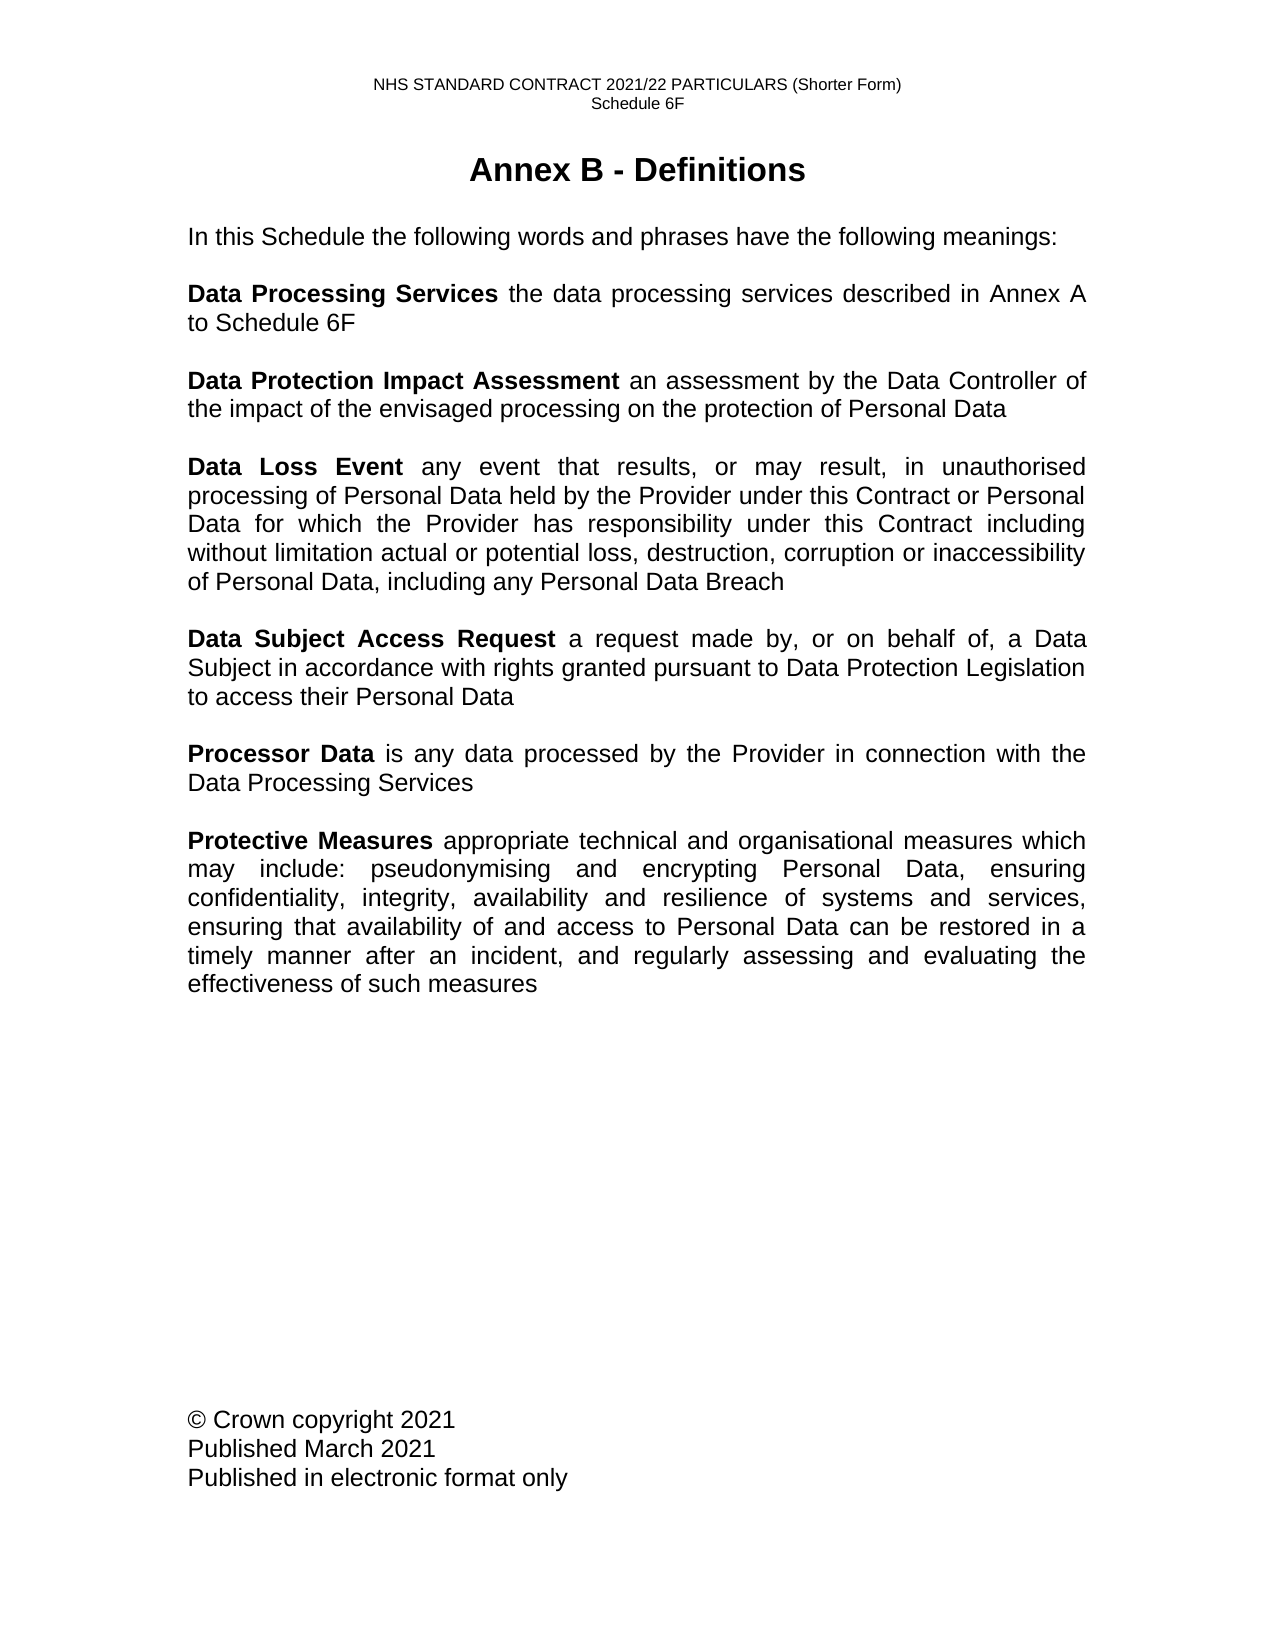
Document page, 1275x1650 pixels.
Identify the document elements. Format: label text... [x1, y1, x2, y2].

text In this Schedule the following words and phrases have the following meanings: [187, 222, 1087, 251]
text Processor Data is any data processed by the Provider in connection with the Data Processing Services [187, 739, 1087, 797]
text Data Protection Impact Assessment an assessment by the Data Controller of the impact of the envisaged processing on the protection of Personal Data [187, 366, 1087, 423]
text Protective Measures appropriate technical and organisational measures which may include: pseudonymising and encrypting Personal Data, ensuring confidentiality, integrity, availability and resilience of systems and services, ensuring that availability of and access to Personal Data can be restored in a timely manner after an incident, and regularly assessing and evaluating the effectiveness of such measures [187, 826, 1087, 998]
text Published in electronic format only [187, 1463, 1087, 1492]
text Data Subject Access Request a request made by, or on behalf of, a Data Subject in accordance with rights granted pursuant to Data Protection Legislation to access their Personal Data [187, 624, 1087, 711]
text Data Loss Event any event that results, or may result, in unauthorised processing of Personal Data held by the Provider under this Contract or Personal Data for which the Provider has responsibility under this Contract including without limitation actual or potential loss, destruction, corruption or inaccessibility of Personal Data, including any Personal Data Breach [187, 452, 1087, 596]
text Data Processing Services the data processing services described in Annex A to Schedule 6F [187, 279, 1087, 337]
text Published March 2021 [187, 1434, 1087, 1463]
text Annex B - Definitions [187, 150, 1087, 188]
text © Crown copyright 2021 [187, 1406, 1087, 1434]
